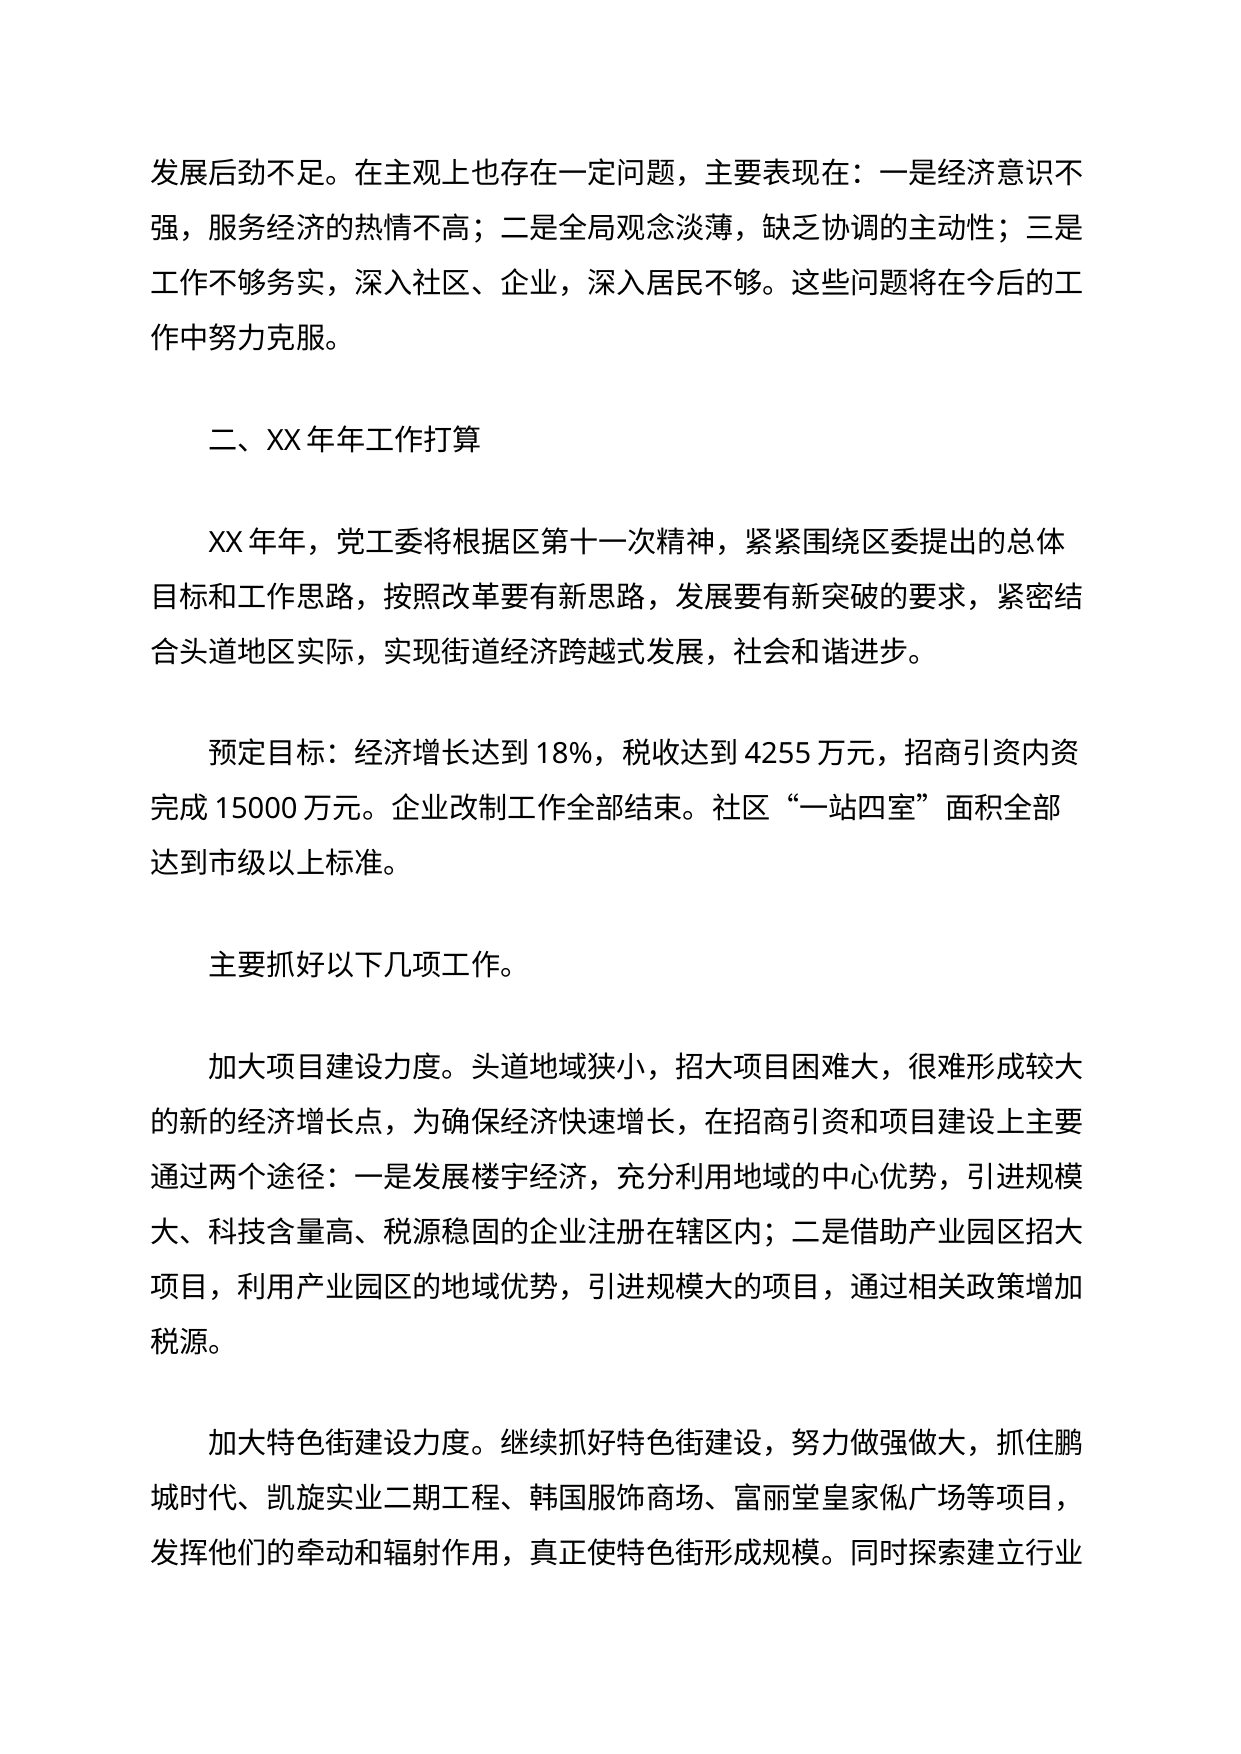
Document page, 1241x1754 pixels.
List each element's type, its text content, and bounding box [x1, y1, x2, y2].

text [150, 1420, 1090, 1572]
text 加大项目建设力度。头道地域狭小，招大项目困难大，很难形成较大的新的经济增长点，为确保经济快速增长，在招商引资和项目建设上主要通过两个途径：一是发展楼宇经济，充分利用地域的中心优势，引进规模大、科技含量高、税源稳固的企业注册在辖区内；二是借助产业园区招大项目，利用产业园区的地域优势，引进规模大的项目，通过相关政策增加税源。 [150, 1044, 1090, 1360]
text 主要抓好以下几项工作。 [150, 942, 1090, 984]
text XX年年，党工委将根据区第十一次精神，紧紧围绕区委提出的总体目标和工作思路，按照改革要有新思路，发展要有新突破的要求，紧密结合头道地区实际，实现街道经济跨越式发展，社会和谐进步。 [150, 518, 1090, 671]
text 预定目标：经济增长达到18%，税收达到4255万元，招商引资内资完成15000万元。企业改制工作全部结束。社区“一站四室”面积全部达到市级以上标准。 [150, 730, 1090, 882]
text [150, 150, 1090, 357]
text 二、XX年年工作打算 [150, 416, 1090, 459]
